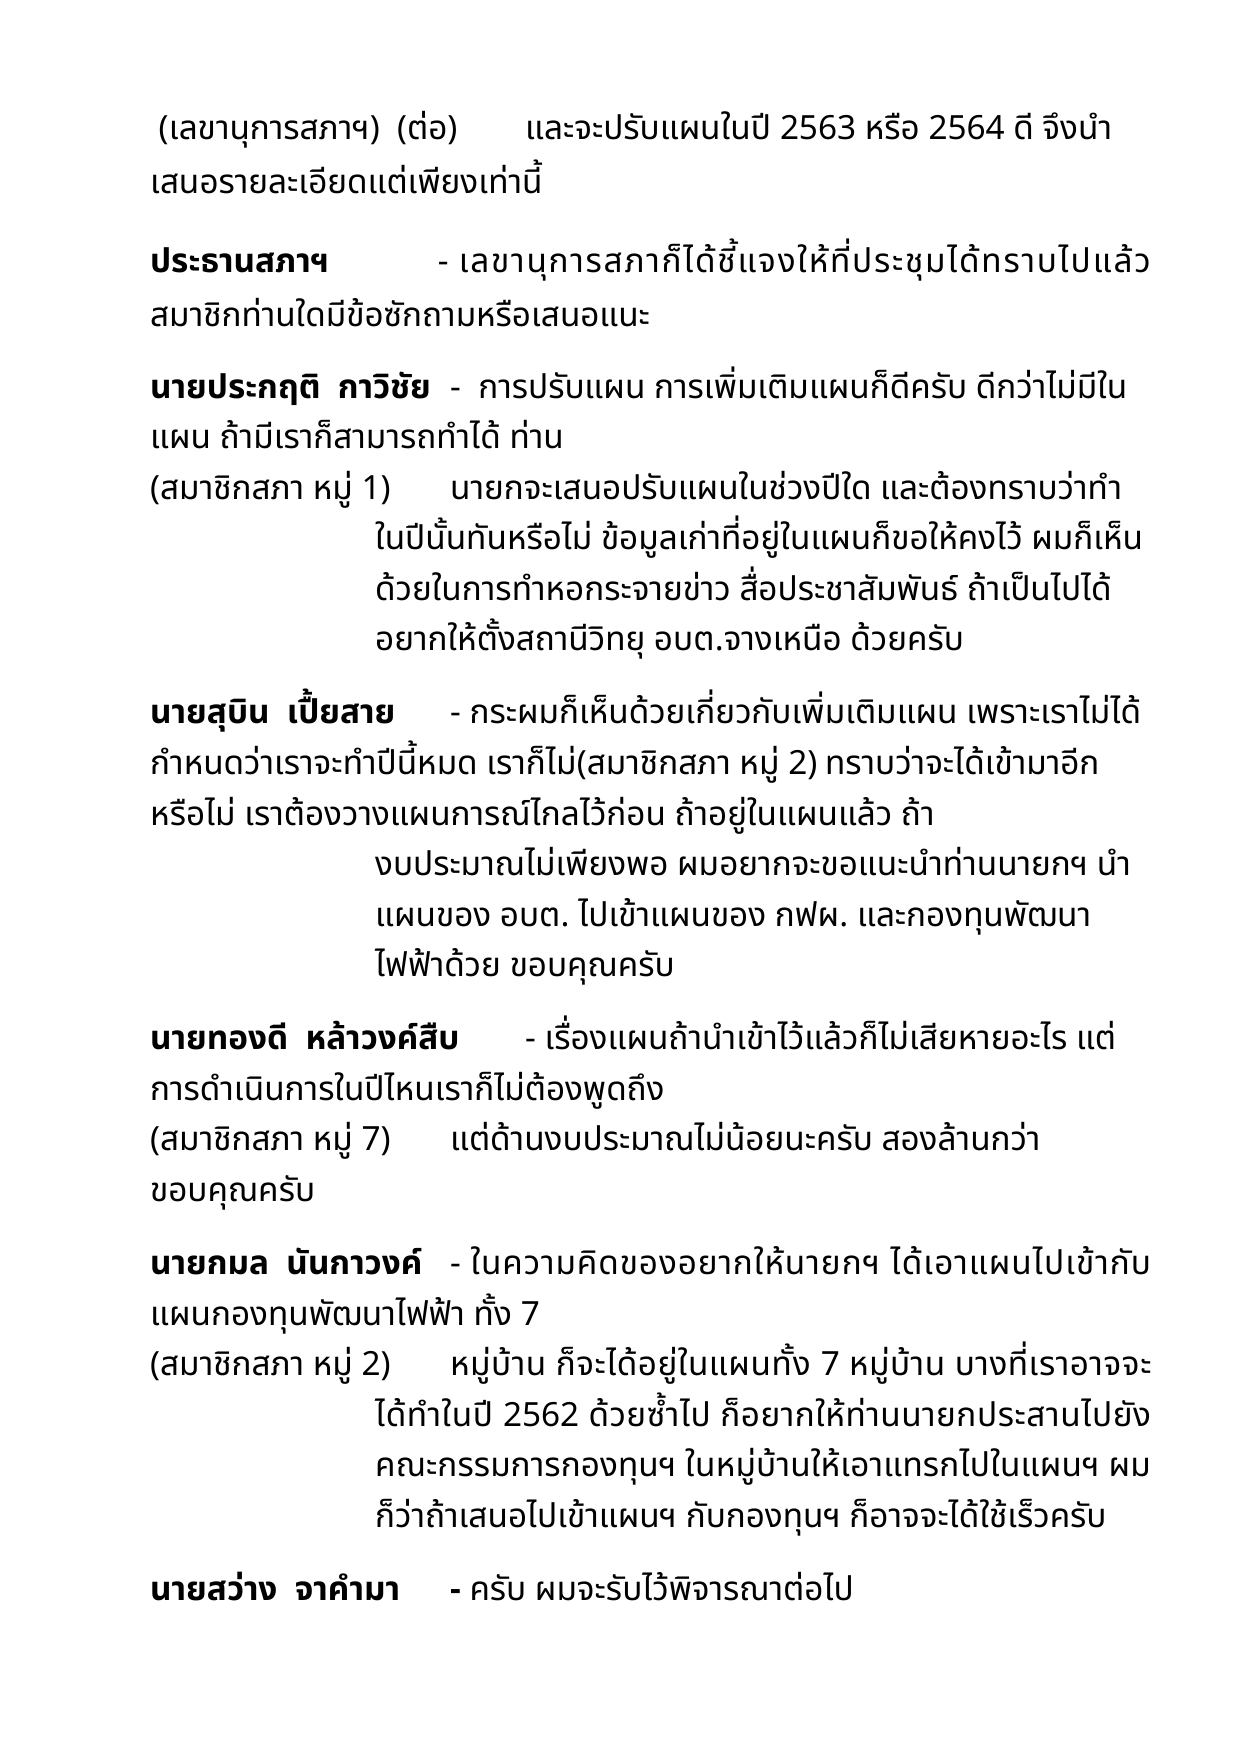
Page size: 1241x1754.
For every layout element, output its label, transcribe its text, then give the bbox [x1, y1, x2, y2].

text นายทองดี หล้าวงค์สืบ - เรื่องแผนถ้านำเข้าไว้แล้วก็ไม่เสียหายอะไร แต่การดำเนินการในปีไหนเราก็ไม่ต้องพูดถึง [150, 1014, 1152, 1115]
text นายสุบิน เปื้ยสาย - กระผมก็เห็นด้วยเกี่ยวกับเพิ่มเติมแผน เพราะเราไม่ได้กำหนดว่าเราจะทำปีนี้หมด เราก็ไม่(สมาชิกสภา หมู่ 2) ทราบว่าจะได้เข้ามาอีกหรือไม่ เราต้องวางแผนการณ์ไกลไว้ก่อน ถ้าอยู่ในแผนแล้ว ถ้า [150, 688, 1152, 840]
text นายประกฤติ กาวิชัย - การปรับแผน การเพิ่มเติมแผนก็ดีครับ ดีกว่าไม่มีในแผน ถ้ามีเราก็สามารถทำได้ ท่าน [150, 362, 1152, 463]
text ประธานสภาฯ - เลขานุการสภาก็ได้ชี้แจงให้ที่ประชุมได้ทราบไปแล้ว สมาชิกท่านใดมีข้อซักถามหรือเสนอแนะ [150, 237, 1152, 342]
text นายกมล นันกาวงค์ - ในความคิดของอยากให้นายกฯ ได้เอาแผนไปเข้ากับแผนกองทุนพัฒนาไฟฟ้า ทั้ง 7 [150, 1239, 1152, 1340]
text (สมาชิกสภา หมู่ 2) หมู่บ้าน ก็จะได้อยู่ในแผนทั้ง 7 หมู่บ้าน บางที่เราอาจจะได้ทำในปี 2562 ด้วยซ้ำไป ก็อยากให้ท่านนายกประสานไปยังคณะกรรมการกองทุนฯ ในหมู่บ้านให้เอาแทรกไปในแผนฯ ผมก็ว่าถ้าเสนอไปเข้าแผนฯ กับกองทุนฯ ก็อาจจะได้ใช้เร็วครับ [150, 1340, 1152, 1542]
text (สมาชิกสภา หมู่ 1) นายกจะเสนอปรับแผนในช่วงปีใด และต้องทราบว่าทำในปีนั้นทันหรือไม่ ข้อมูลเก่าที่อยู่ในแผนก็ขอให้คงไว้ ผมก็เห็นด้วยในการทำหอกระจายข่าว สื่อประชาสัมพันธ์ ถ้าเป็นไปได้อยากให้ตั้งสถานีวิทยุ อบต.จางเหนือ ด้วยครับ [150, 463, 1152, 666]
text งบประมาณไม่เพียงพอ ผมอยากจะขอแนะนำท่านนายกฯ นำแผนของ อบต. ไปเข้าแผนของ กฟผ. และกองทุนพัฒนาไฟฟ้าด้วย ขอบคุณครับ [375, 840, 1152, 991]
text (สมาชิกสภา หมู่ 7) แต่ด้านงบประมาณไม่น้อยนะครับ สองล้านกว่า ขอบคุณครับ [150, 1115, 1152, 1216]
text นายสว่าง จาคำมา - ครับ ผมจะรับไว้พิจารณาต่อไป [150, 1565, 1152, 1616]
text (เลขานุการสภาฯ) (ต่อ) และจะปรับแผนในปี 2563 หรือ 2564 ดี จึงนำเสนอรายละเอียดแต่เพียงเท่านี้ [150, 103, 1152, 208]
